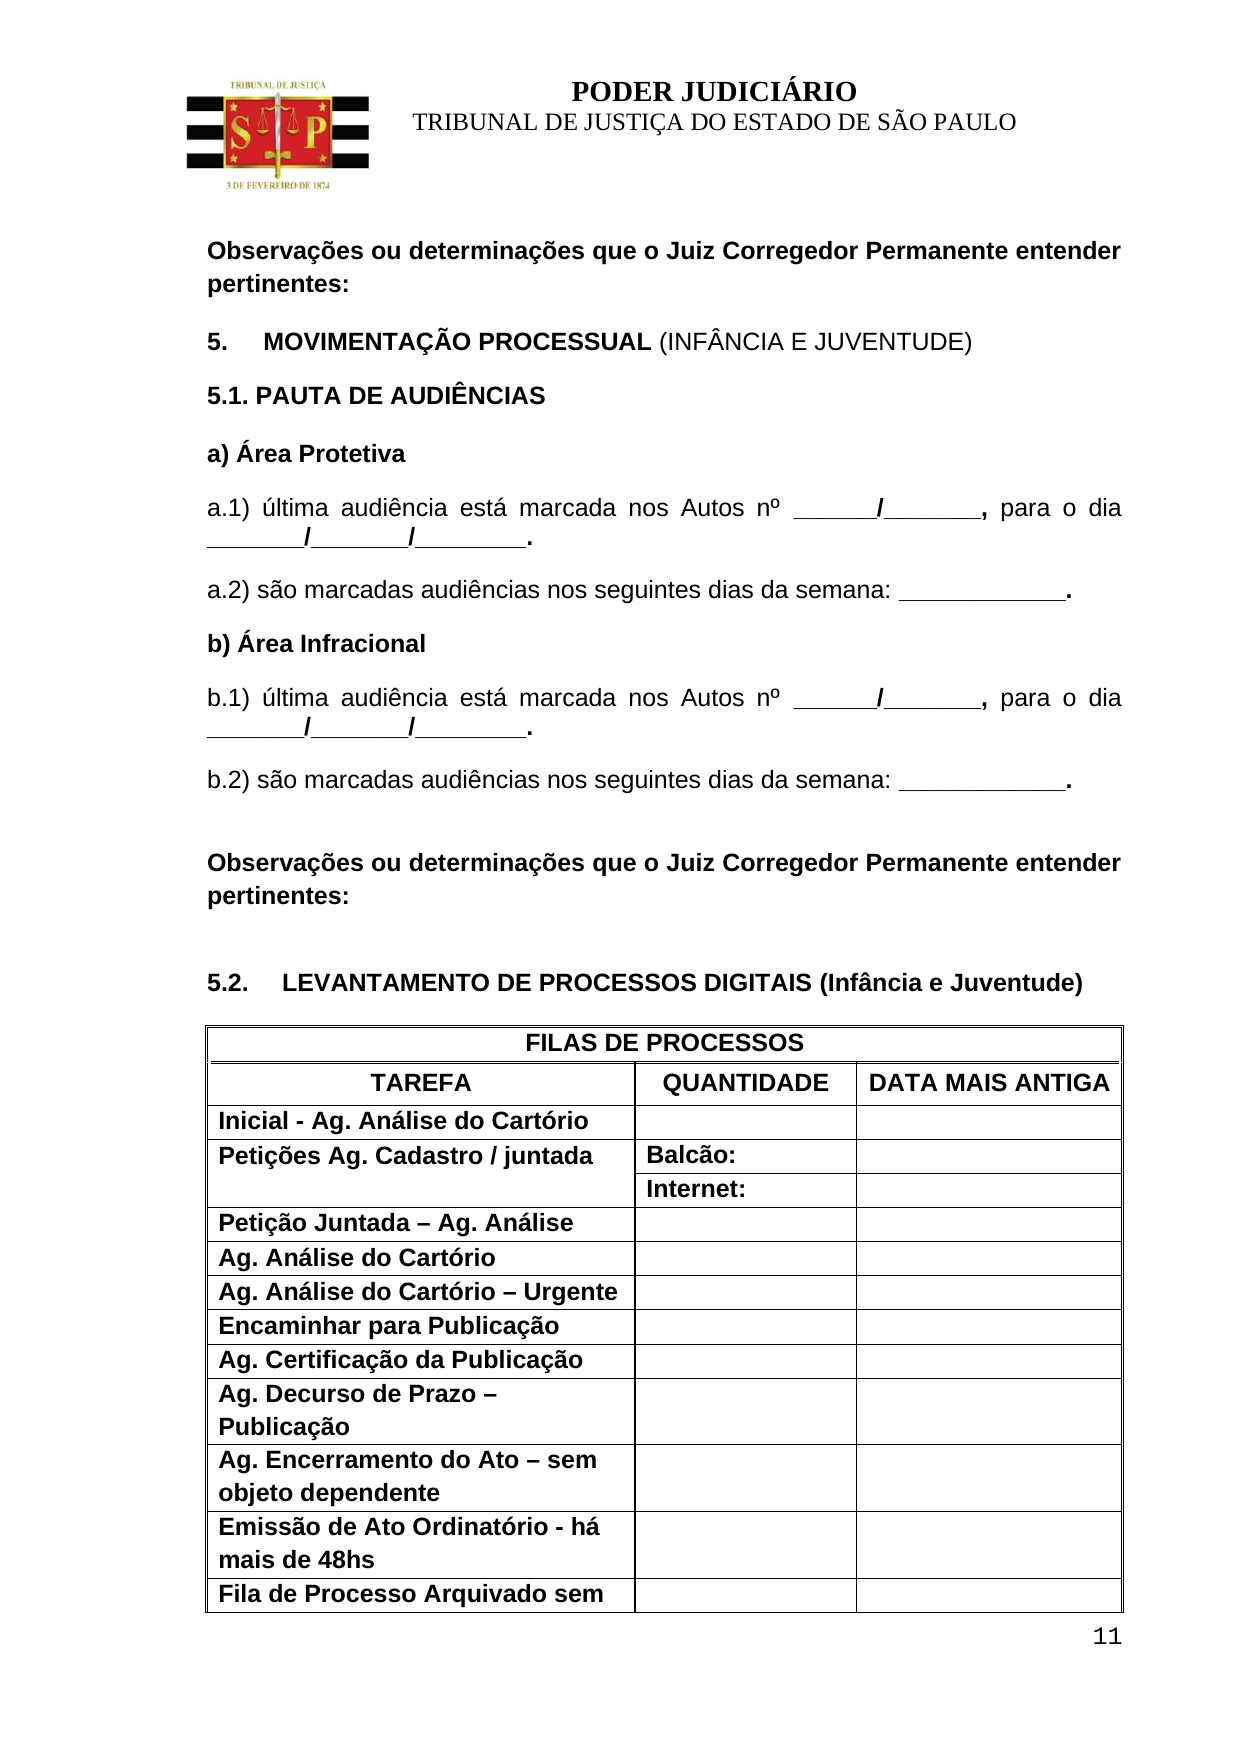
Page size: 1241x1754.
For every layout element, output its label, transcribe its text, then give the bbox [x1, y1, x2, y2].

table_header FILAS DE PROCESSOS [208, 1028, 1121, 1061]
table_cell [857, 1208, 1121, 1241]
table_cell [636, 1208, 856, 1241]
table_cell [857, 1310, 1121, 1343]
list MOVIMENTAÇÃO PROCESSUAL (INFÂNCIA E JUVENTUDE) [207, 327, 1122, 356]
table_cell Ag. Análise do Cartório – Urgente [208, 1276, 634, 1309]
text Observações ou determinações que o Juiz Corregedor Permanente entender pertinentes: [207, 848, 1122, 910]
table_cell [636, 1445, 856, 1511]
table_cell Petição Juntada – Ag. Análise [208, 1208, 634, 1241]
table_cell [857, 1579, 1121, 1612]
table_cell Ag. Certificação da Publicação [208, 1345, 634, 1377]
table_cell Inicial - Ag. Análise do Cartório [208, 1106, 634, 1139]
table_cell [857, 1174, 1121, 1207]
table_cell Ag. Decurso de Prazo – Publicação [208, 1379, 634, 1444]
list a) Área Protetiva [207, 439, 1122, 468]
list b.1) última audiência está marcada nos Autos nº ______/_______, para o dia _______/_______/________. [207, 683, 1122, 740]
table_cell [857, 1140, 1121, 1173]
table_cell [636, 1579, 856, 1612]
table_cell Balcão: [636, 1140, 856, 1173]
table_cell [636, 1106, 856, 1139]
table_cell [636, 1310, 856, 1343]
list LEVANTAMENTO DE PROCESSOS DIGITAIS (Infância e Juventude) [207, 968, 1122, 996]
table_cell [636, 1276, 856, 1309]
list a.1) última audiência está marcada nos Autos nº ______/_______, para o dia _______/_______/________. [207, 493, 1122, 550]
table_cell [636, 1345, 856, 1377]
table_cell [857, 1379, 1121, 1444]
table_cell QUANTIDADE [636, 1064, 856, 1105]
table_cell [857, 1445, 1121, 1511]
list b.2) são marcadas audiências nos seguintes dias da semana: ____________. [207, 765, 1122, 794]
table_cell [857, 1106, 1121, 1139]
table_cell TAREFA [207, 1061, 634, 1105]
table_cell Fila de Processo Arquivado sem movimentação adequada [208, 1579, 634, 1612]
table_cell Internet: [636, 1174, 856, 1207]
table_cell Petições Ag. Cadastro / juntada [208, 1140, 634, 1207]
list b) Área Infracional [207, 629, 1122, 658]
table_cell Emissão de Ato Ordinatório - há mais de 48hs [208, 1512, 634, 1577]
table_cell Ag. Encerramento do Ato – sem objeto dependente [208, 1445, 634, 1511]
table_cell Ag. Análise do Cartório [208, 1242, 634, 1275]
list a.2) são marcadas audiências nos seguintes dias da semana: ____________. [207, 575, 1122, 604]
table_cell [857, 1345, 1121, 1377]
table_cell Encaminhar para Publicação [208, 1310, 634, 1343]
text Observações ou determinações que o Juiz Corregedor Permanente entender pertinentes: [207, 236, 1122, 298]
table_cell [636, 1379, 856, 1444]
table_cell DATA MAIS ANTIGA [857, 1061, 1122, 1105]
table_cell [857, 1276, 1121, 1309]
table_cell [636, 1242, 856, 1275]
picture [173, 71, 382, 200]
text 5.1. PAUTA DE AUDIÊNCIAS [207, 381, 1122, 410]
table_cell [857, 1512, 1121, 1577]
table_cell [636, 1512, 856, 1577]
table_cell [857, 1242, 1121, 1275]
